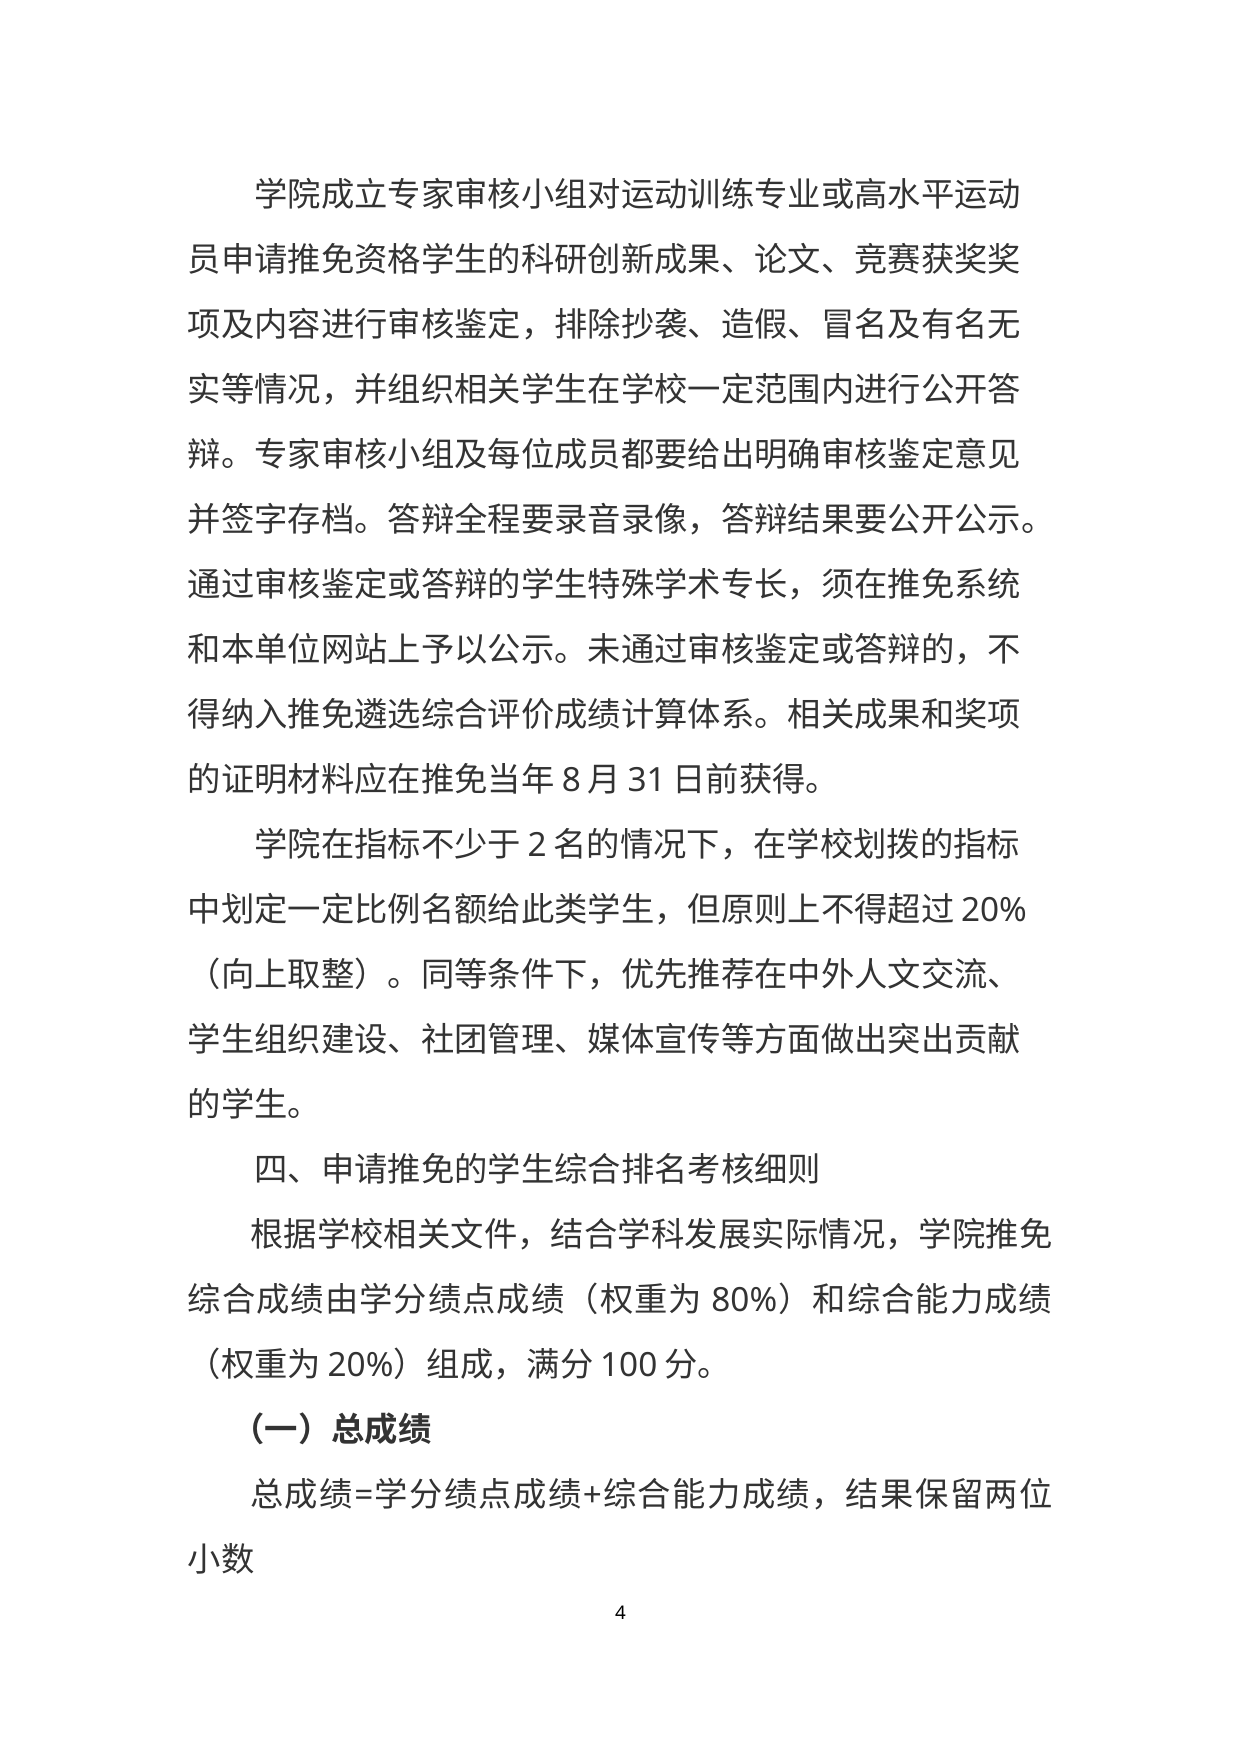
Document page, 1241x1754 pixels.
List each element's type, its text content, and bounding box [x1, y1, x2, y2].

text 学院成立专家审核小组对运动训练专业或高水平运动员申请推免资格学生的科研创新成果、论文、竞赛获奖奖项及内容进行审核鉴定，排除抄袭、造假、冒名及有名无实等情况，并组织相关学生在学校一定范围内进行公开答辩。专家审核小组及每位成员都要给出明确审核鉴定意见并签字存档。答辩全程要录音录像，答辩结果要公开公示。通过审核鉴定或答辩的学生特殊学术专长，须在推免系统和本单位网站上予以公示。未通过审核鉴定或答辩的，不得纳入推免遴选综合评价成绩计算体系。相关成果和奖项的证明材料应在推免当年 8月31日前获得。 [187, 160, 1053, 810]
text （一）总成绩 [187, 1395, 1053, 1460]
text 四、申请推免的学生综合排名考核细则 [187, 1135, 1053, 1200]
text 学院在指标不少于2名的情况下，在学校划拨的指标中划定一定比例名额给此类学生，但原则上不得超过20%（向上取整）。同等条件下，优先推荐在中外人文交流、学生组织建设、社团管理、媒体宣传等方面做出突出贡献的学生。 [187, 810, 1053, 1135]
text 总成绩=学分绩点成绩+综合能力成绩，结果保留两位小数 [187, 1460, 1053, 1590]
text 根据学校相关文件，结合学科发展实际情况，学院推免综合成绩由学分绩点成绩（权重为80%）和综合能力成绩（权重为20%）组成，满分100分。 [187, 1200, 1053, 1395]
